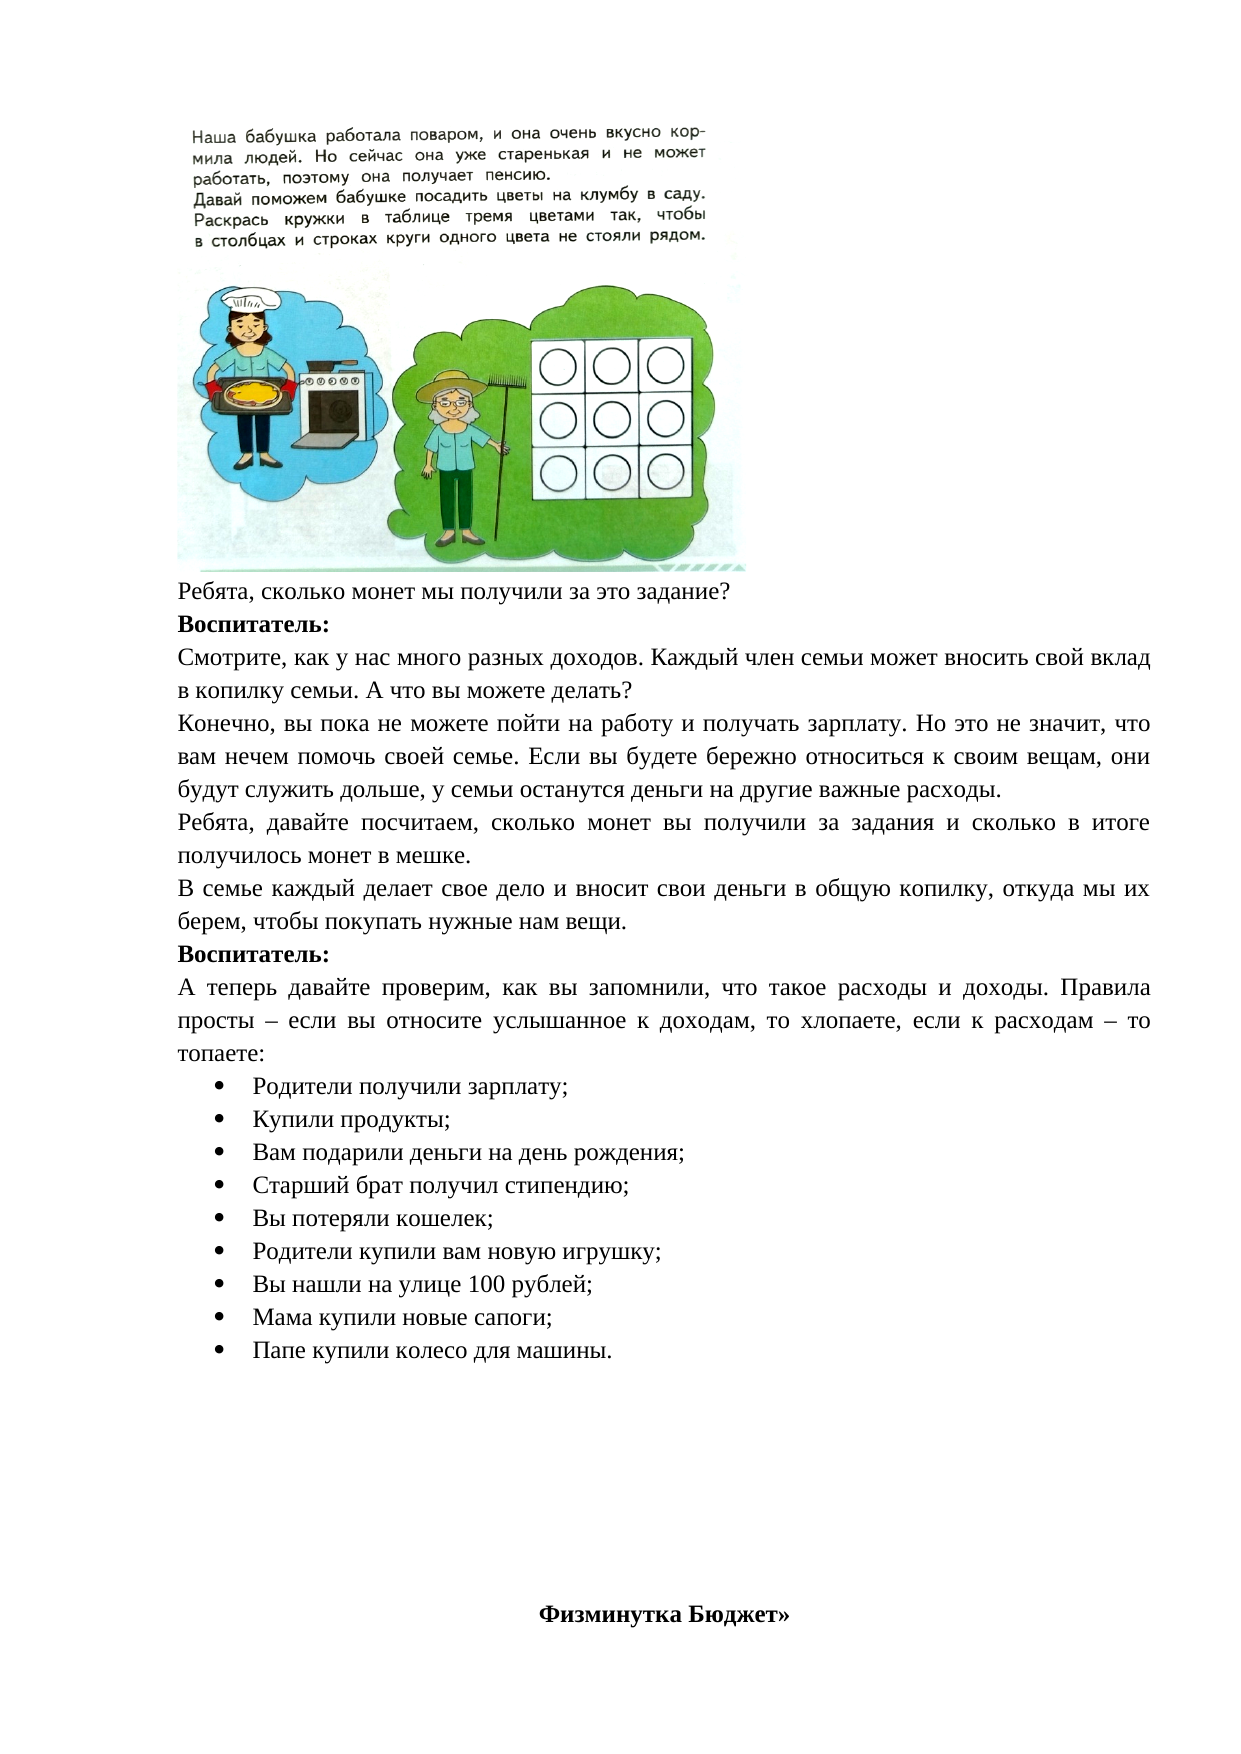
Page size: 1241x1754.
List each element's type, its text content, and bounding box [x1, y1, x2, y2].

list Мама купили новые сапоги; [215, 1302, 1152, 1331]
list Купили продукты; [215, 1104, 1152, 1133]
text Ребята, сколько монет мы получили за это задание? [177, 576, 1152, 604]
list Вы нашли на улице 100 рублей; [215, 1269, 1152, 1298]
text Конечно, вы пока не можете пойти на работу и получать зарплату. Но это не значит, что вам нечем помочь своей семье. Если вы будете бережно относиться к своим вещам, они будут служить дольше, у семьи останутся деньги на другие важные расходы. [177, 708, 1152, 803]
text Ребята, давайте посчитаем, сколько монет вы получили за задания и сколько в итоге получилось монет в мешке. [177, 807, 1152, 869]
text Смотрите, как у нас много разных доходов. Каждый член семьи может вносить свой вклад в копилку семьи. А что вы можете делать? [177, 642, 1152, 704]
list Родители получили зарплату; [215, 1071, 1152, 1100]
list Папе купили колесо для машины. [215, 1335, 1152, 1364]
text Воспитатель: [177, 609, 1152, 638]
list Вам подарили деньги на день рождения; [215, 1137, 1152, 1166]
text Воспитатель: [177, 939, 1152, 968]
text Физминутка Бюджет» [177, 1599, 1152, 1628]
text А теперь давайте проверим, как вы запомнили, что такое расходы и доходы. Правила просты – если вы относите услышанное к доходам, то хлопаете, если к расходам – то топаете: [177, 972, 1152, 1067]
list Вы потеряли кошелек; [215, 1203, 1152, 1232]
list Старший брат получил стипендию; [215, 1170, 1152, 1199]
text В семье каждый делает свое дело и вносит свои деньги в общую копилку, откуда мы их берем, чтобы покупать нужные нам вещи. [177, 873, 1152, 935]
list Родители купили вам новую игрушку; [215, 1236, 1152, 1265]
